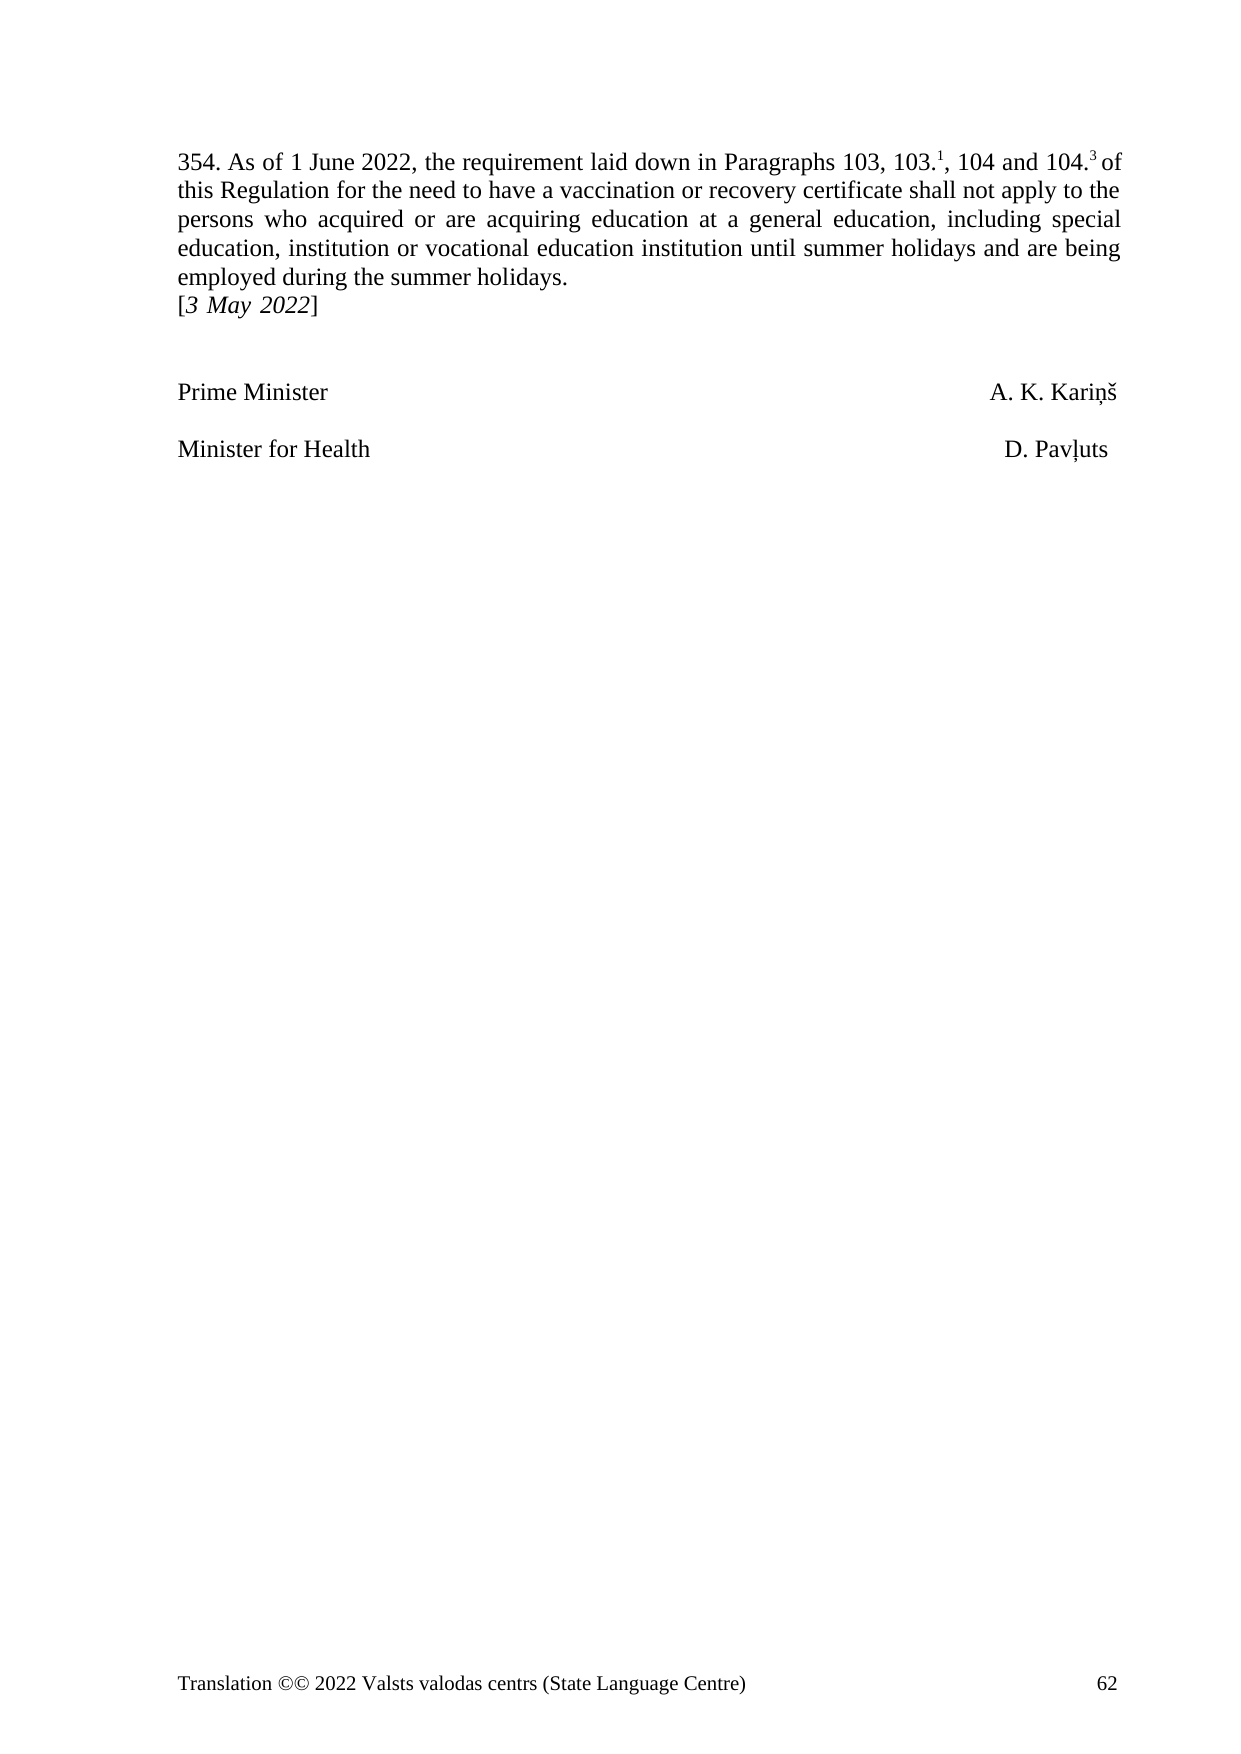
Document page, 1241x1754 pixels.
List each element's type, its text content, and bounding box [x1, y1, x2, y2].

text [3 May 2022] [177, 291, 1122, 319]
text Minister for Health D. Pavļuts [177, 434, 1122, 463]
text 354. As of 1 June 2022, the requirement laid down in Paragraphs 103, 103.1, 104 and 104.3 of this Regulation for the need to have a vaccination or recovery certificate shall not apply to the persons who acquired or are acquiring education at a general education, including special education, institution or vocational education institution until summer holidays and are being employed during the summer holidays. [177, 147, 1122, 291]
text Prime Minister A. K. Kariņš [177, 377, 1122, 406]
